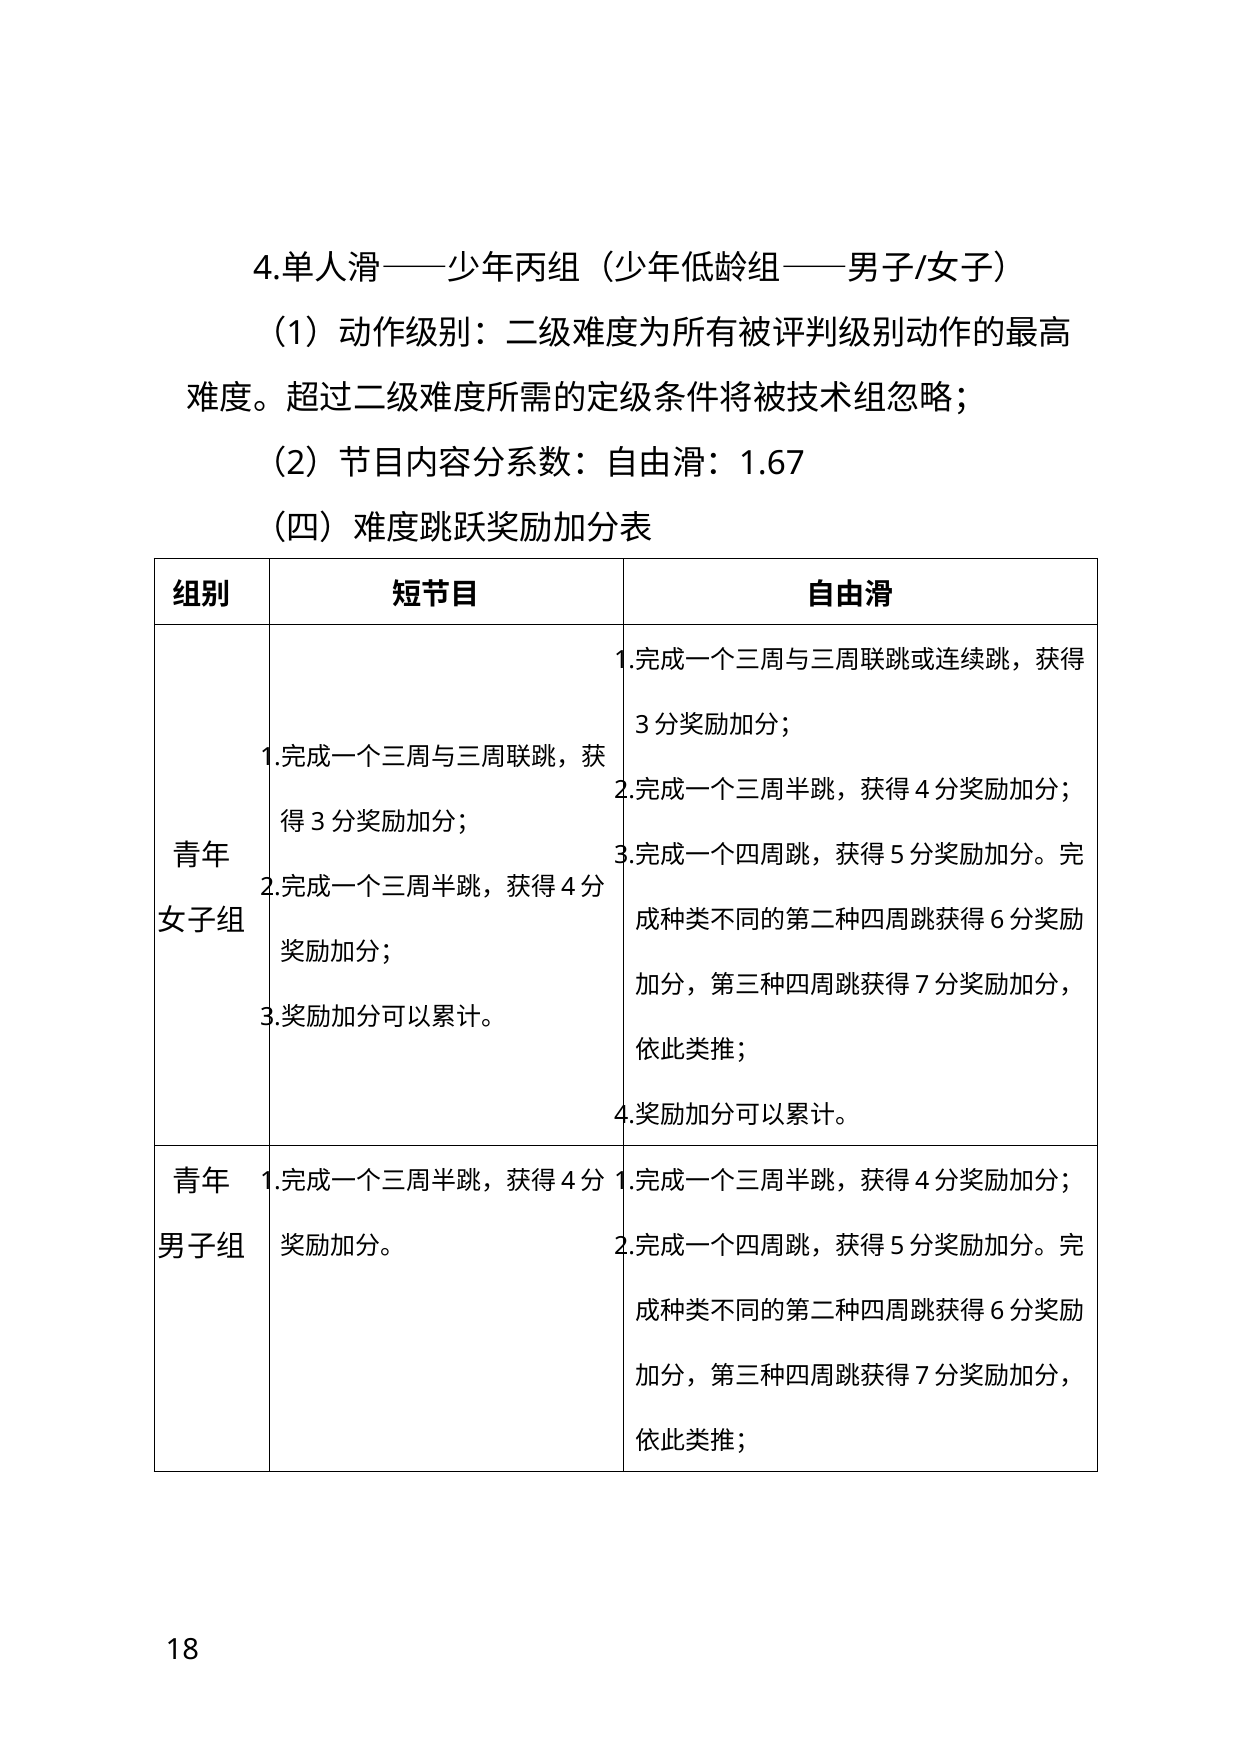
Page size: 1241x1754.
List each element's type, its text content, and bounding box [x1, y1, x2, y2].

table_header 自由滑 [624, 559, 1097, 624]
table_cell 青年 女子组 [155, 625, 269, 1145]
table_header 组别 [155, 559, 269, 624]
text （四）难度跳跃奖励加分表 [186, 493, 1087, 558]
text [186, 298, 1087, 428]
text （2）节目内容分系数：自由滑：1.67 [186, 428, 1087, 493]
table_cell 1.完成一个三周与三周联跳或连续跳，获得3分奖励加分； 2.完成一个三周半跳，获得4分奖励加分； 3.完成一个四周跳，获得5分奖励加分。完成种类不同的第二种四周跳获得6分奖励加分，第三种四周跳获得7分奖励加分，依此类推； 4.奖励加分可以累计。 [624, 625, 1097, 1145]
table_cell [270, 1146, 623, 1471]
table_cell 青年 男子组 [155, 1146, 269, 1471]
table_header 短节目 [270, 559, 623, 624]
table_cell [624, 1146, 1097, 1471]
table_cell 1.完成一个三周与三周联跳，获得3 分奖励加分； 2.完成一个三周半跳，获得4分奖励加分； 3.奖励加分可以累计。 [270, 625, 623, 1145]
text 4.单人滑——少年丙组（少年低龄组——男子/女子） [186, 233, 1087, 298]
